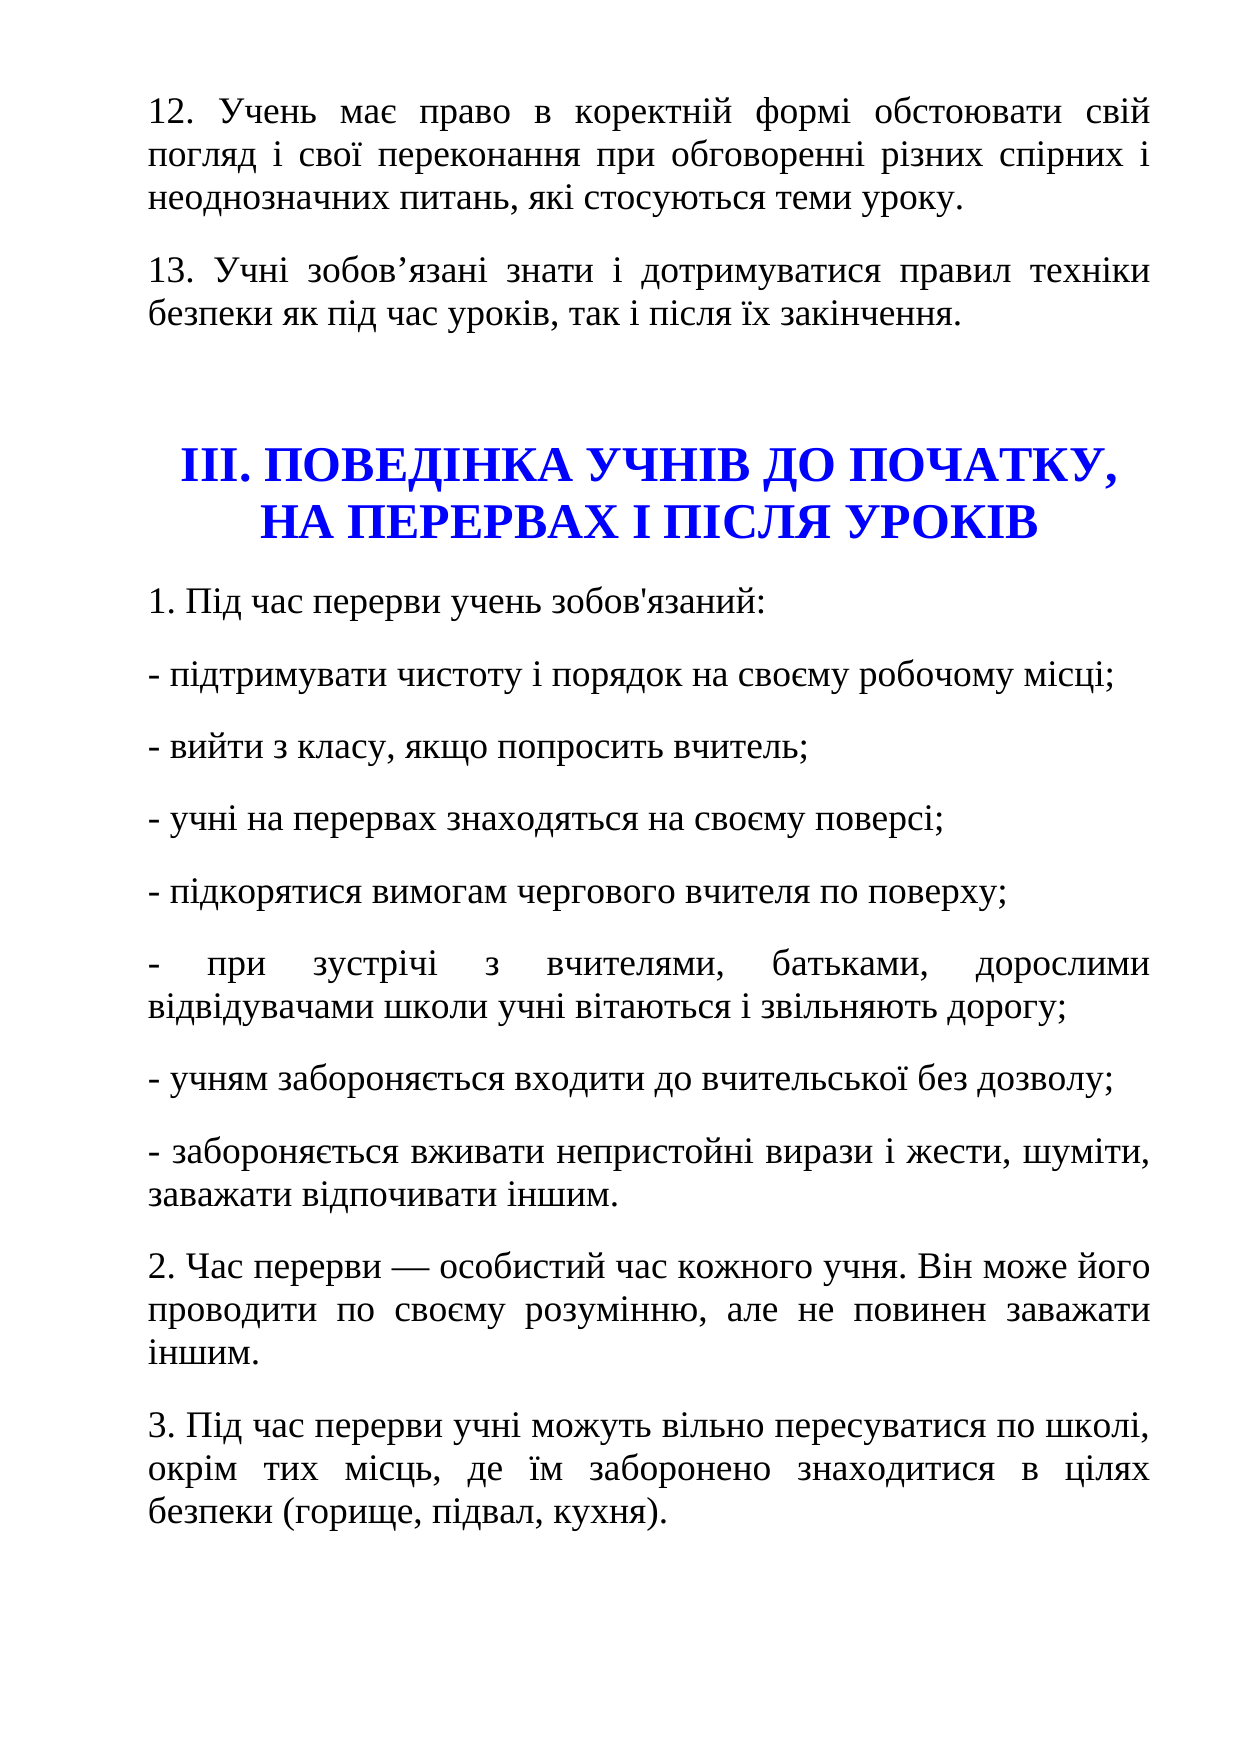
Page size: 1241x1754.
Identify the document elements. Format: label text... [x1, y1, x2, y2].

text ІІІ. ПОВЕДІНКА УЧНІВ ДО ПОЧАТКУ, НА ПЕРЕРВАХ І ПІСЛЯ УРОКІВ [148, 435, 1152, 550]
text - забороняється вживати непристойні вирази і жести, шуміти, заважати відпочивати іншим. [148, 1128, 1152, 1214]
text 3. Під час перерви учні можуть вільно пересуватися по школі, окрім тих місць, де їм заборонено знаходитися в цілях безпеки (горище, підвал, кухня). [148, 1402, 1152, 1531]
text - підтримувати чистоту і порядок на своєму робочому місці; [148, 651, 1152, 694]
text - учні на перервах знаходяться на своєму поверсі; [148, 796, 1152, 839]
text - підкорятися вимогам чергового вчителя по поверху; [148, 868, 1152, 911]
text - вийти з класу, якщо попросить вчитель; [148, 723, 1152, 767]
text 13. Учні зобов’язані знати і дотримуватися правил техніки безпеки як під час уроків, так і після їх закінчення. [148, 247, 1152, 333]
text - учням забороняється входити до вчительської без дозволу; [148, 1056, 1152, 1099]
text - при зустрічі з вчителями, батьками, дорослими відвідувачами школи учні вітаються і звільняють дорогу; [148, 940, 1152, 1027]
text 2. Час перерви — особистий час кожного учня. Він може його проводити по своєму розумінню, але не повинен заважати іншим. [148, 1243, 1152, 1373]
text 1. Під час перерви учень зобов'язаний: [148, 579, 1152, 622]
text 12. Учень має право в коректній формі обстоювати свій погляд і свої переконання при обговоренні різних спірних і неоднозначних питань, які стосуються теми уроку. [148, 88, 1152, 218]
